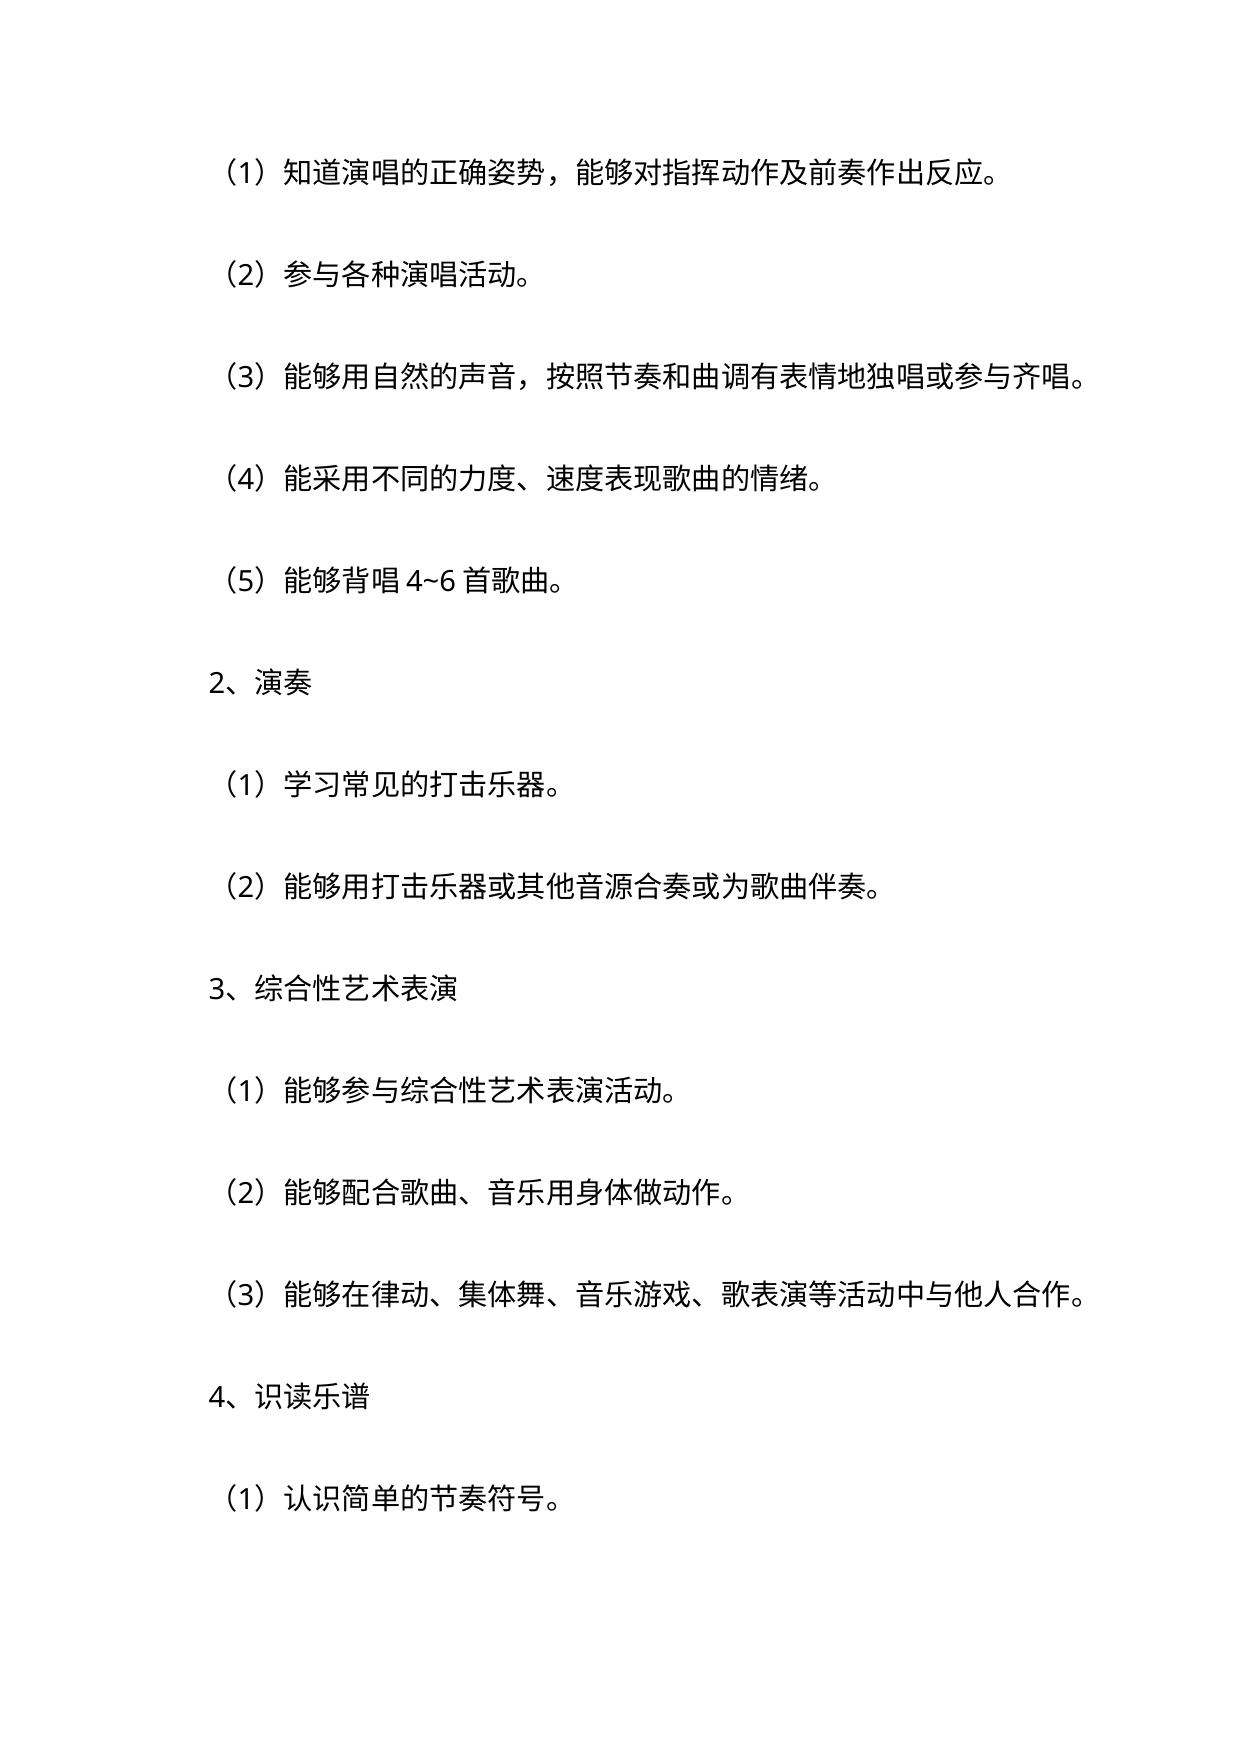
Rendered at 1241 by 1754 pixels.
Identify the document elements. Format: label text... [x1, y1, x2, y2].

text （1）知道演唱的正确姿势，能够对指挥动作及前奏作出反应。 [150, 150, 1090, 192]
text 2、演奏 [150, 660, 1090, 702]
text （1）认识简单的节奏符号。 [150, 1476, 1090, 1518]
text （3）能够在律动、集体舞、音乐游戏、歌表演等活动中与他人合作。 [150, 1272, 1090, 1314]
text 4、识读乐谱 [150, 1374, 1090, 1416]
text （5）能够背唱4~6首歌曲。 [150, 558, 1090, 600]
text （3）能够用自然的声音，按照节奏和曲调有表情地独唱或参与齐唱。 [150, 354, 1090, 396]
text （4）能采用不同的力度、速度表现歌曲的情绪。 [150, 456, 1090, 498]
text （2）能够用打击乐器或其他音源合奏或为歌曲伴奏。 [150, 864, 1090, 906]
text 3、综合性艺术表演 [150, 966, 1090, 1008]
text （1）能够参与综合性艺术表演活动。 [150, 1068, 1090, 1110]
text （2）能够配合歌曲、音乐用身体做动作。 [150, 1170, 1090, 1212]
text （1）学习常见的打击乐器。 [150, 762, 1090, 804]
text （2）参与各种演唱活动。 [150, 252, 1090, 294]
